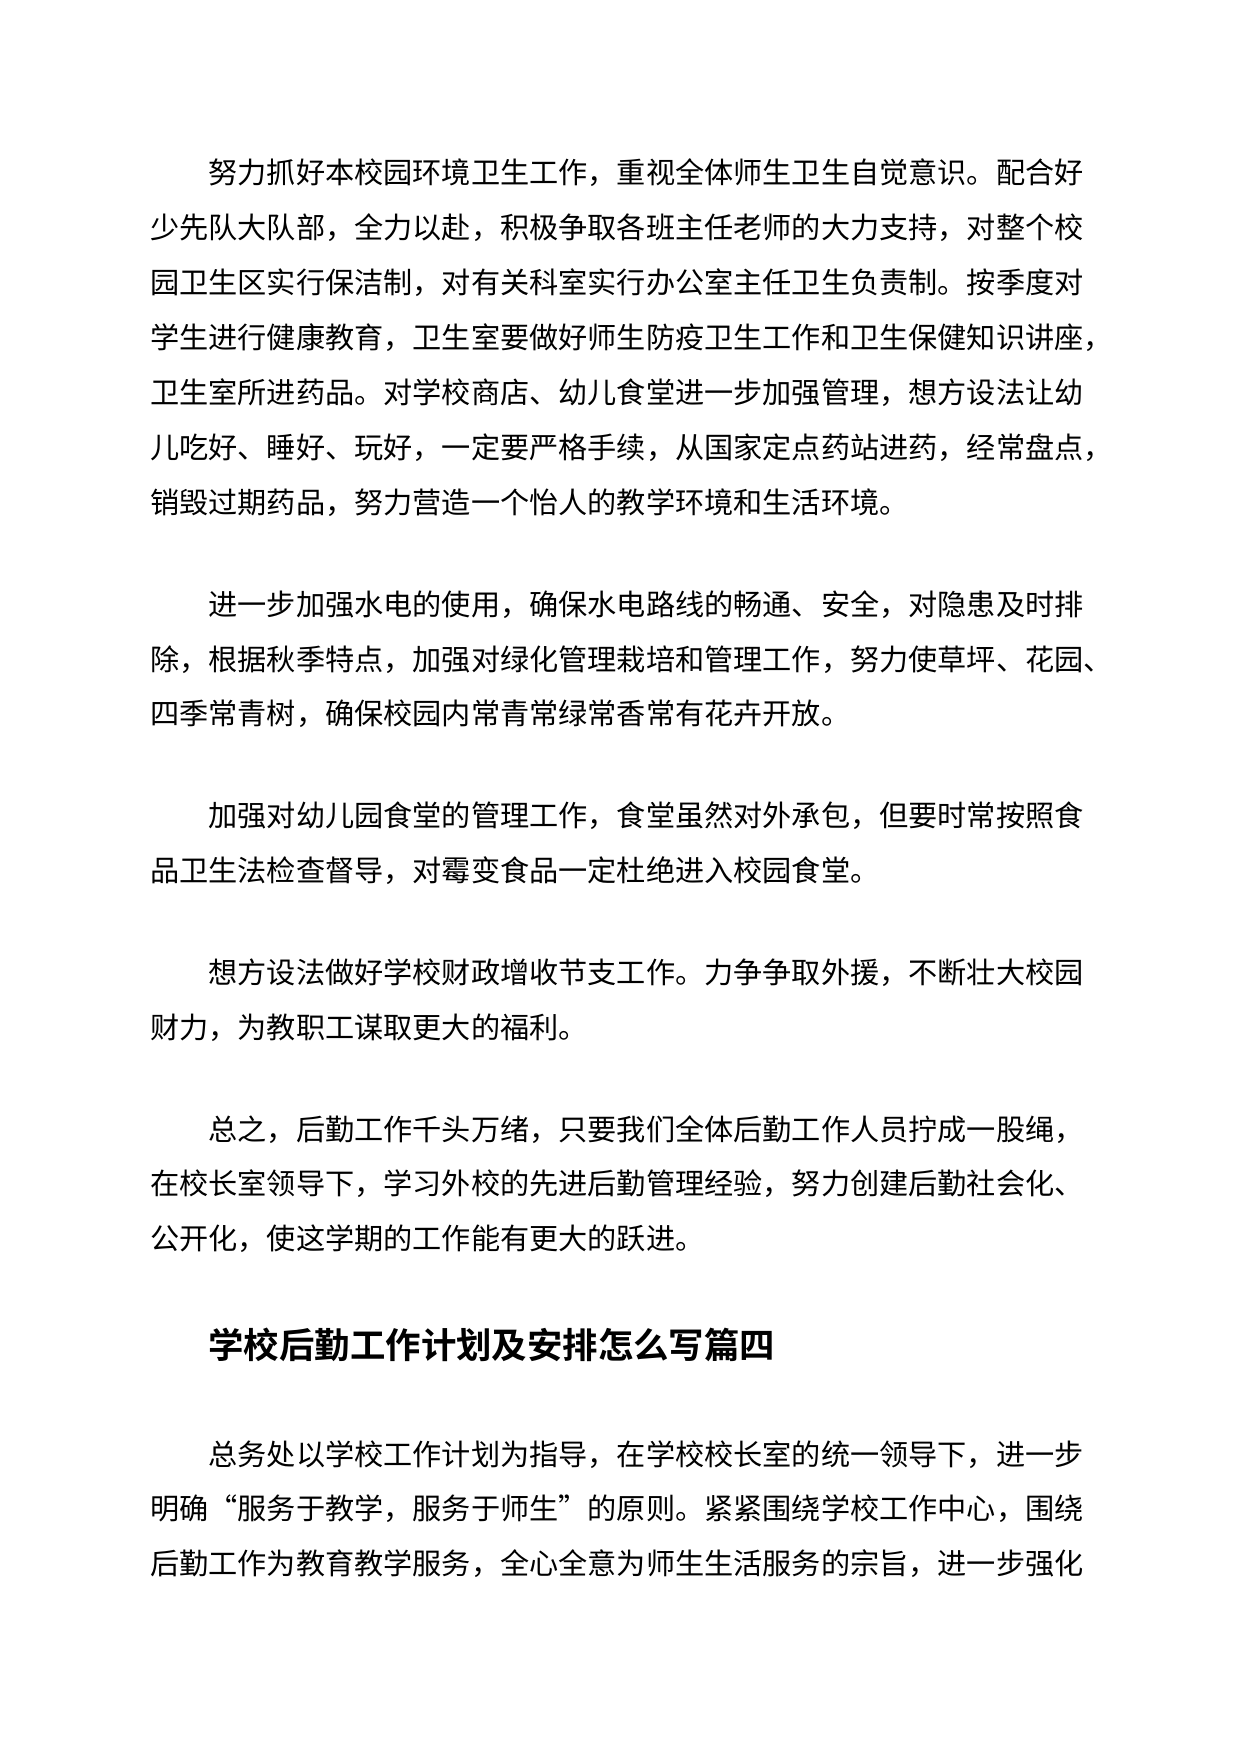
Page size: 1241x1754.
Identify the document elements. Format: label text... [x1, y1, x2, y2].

text 总之，后勤工作千头万绪，只要我们全体后勤工作人员拧成一股绳，在校长室领导下，学习外校的先进后勤管理经验，努力创建后勤社会化、公开化，使这学期的工作能有更大的跃进。 [150, 1106, 1090, 1258]
text 进一步加强水电的使用，确保水电路线的畅通、安全，对隐患及时排除，根据秋季特点，加强对绿化管理栽培和管理工作，努力使草坪、花园、四季常青树，确保校园内常青常绿常香常有花卉开放。 [150, 581, 1090, 733]
text 想方设法做好学校财政增收节支工作。力争争取外援，不断壮大校园财力，为教职工谋取更大的福利。 [150, 949, 1090, 1047]
text 努力抓好本校园环境卫生工作，重视全体师生卫生自觉意识。配合好少先队大队部，全力以赴，积极争取各班主任老师的大力支持，对整个校园卫生区实行保洁制，对有关科室实行办公室主任卫生负责制。按季度对学生进行健康教育，卫生室要做好师生防疫卫生工作和卫生保健知识讲座，卫生室所进药品。对学校商店、幼儿食堂进一步加强管理，想方设法让幼儿吃好、睡好、玩好，一定要严格手续，从国家定点药站进药，经常盘点，销毁过期药品，努力营造一个怡人的教学环境和生活环境。 [150, 150, 1090, 522]
text 学校后勤工作计划及安排怎么写篇四 [150, 1318, 1090, 1369]
text 加强对幼儿园食堂的管理工作，食堂虽然对外承包，但要时常按照食品卫生法检查督导，对霉变食品一定杜绝进入校园食堂。 [150, 793, 1090, 890]
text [150, 1431, 1090, 1583]
